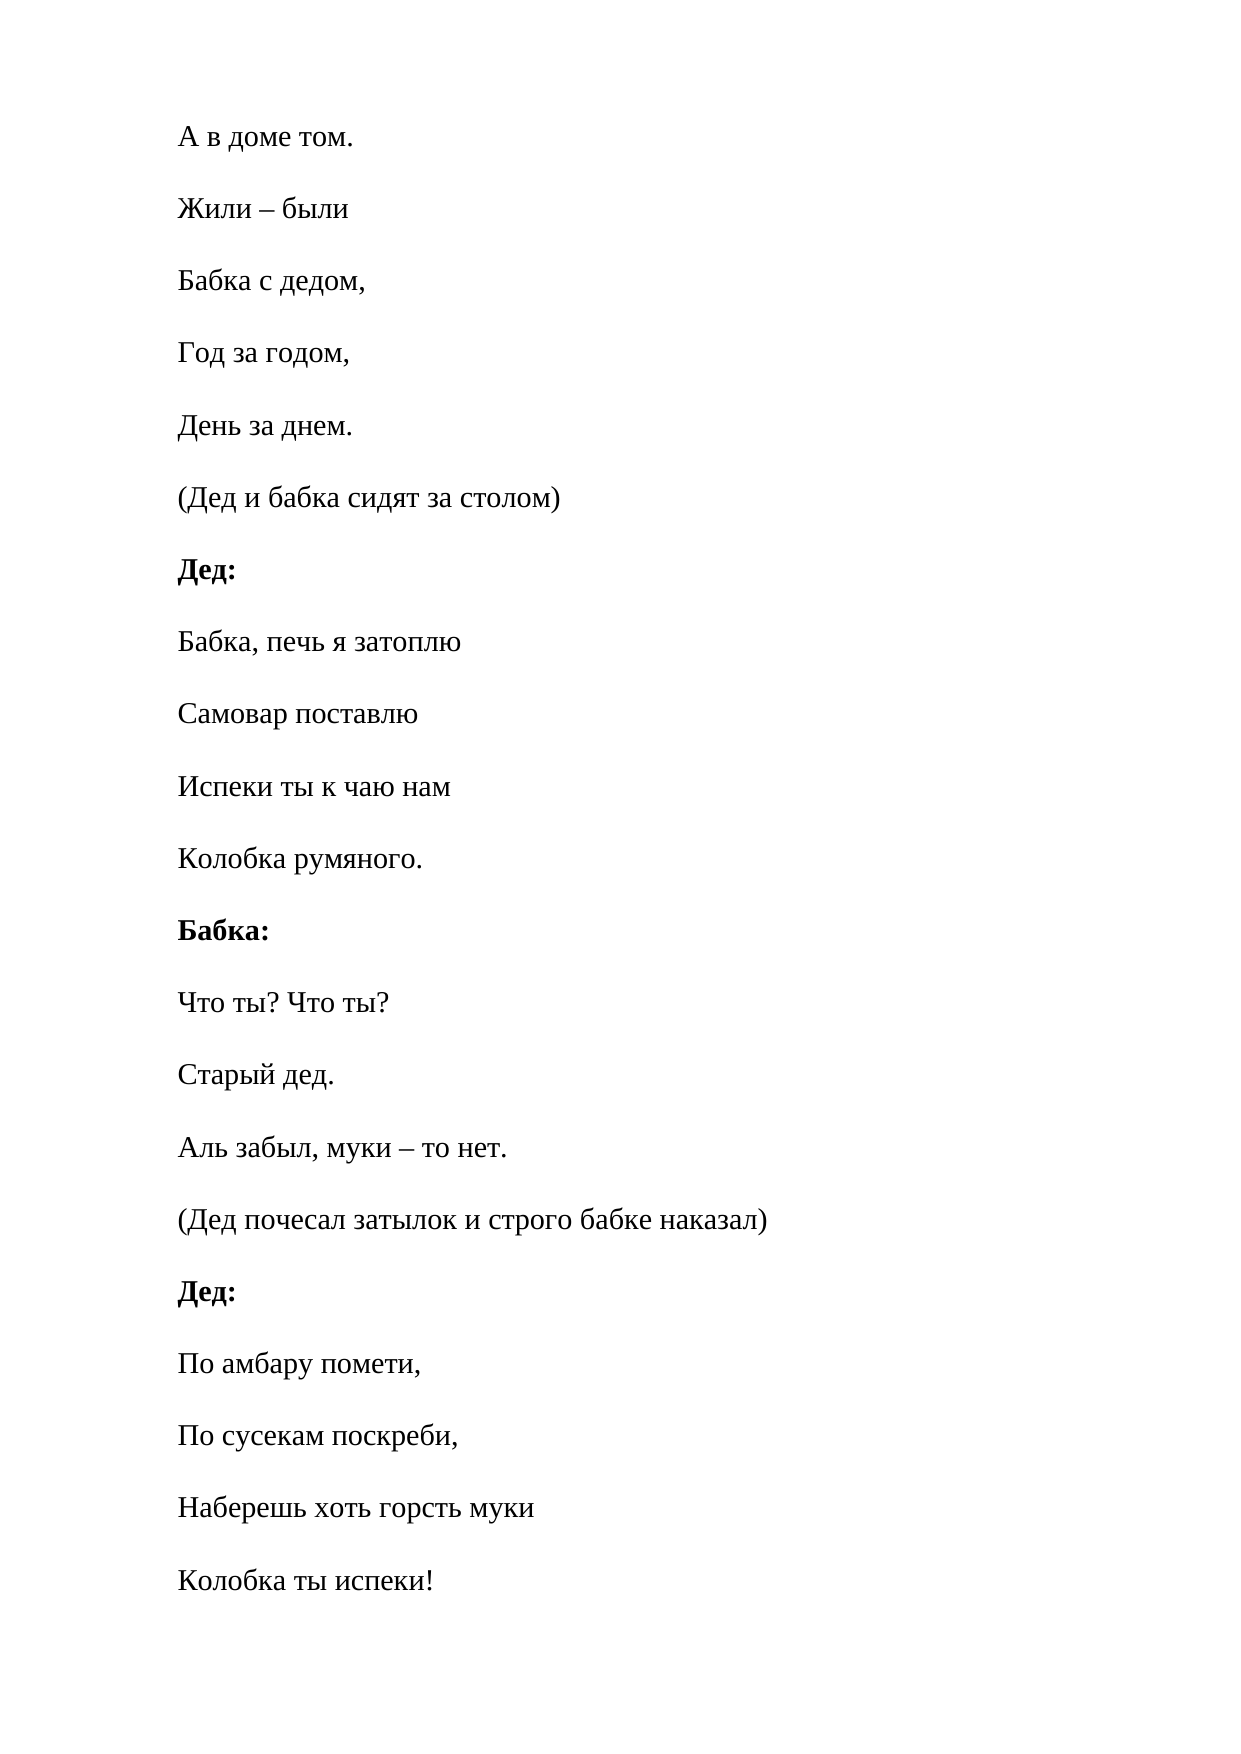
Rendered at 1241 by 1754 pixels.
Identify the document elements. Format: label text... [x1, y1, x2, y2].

text Бабка: [177, 912, 1152, 947]
text По сусекам поскреби, [177, 1417, 1152, 1452]
text Колобка румяного. [177, 840, 1152, 875]
text Старый дед. [177, 1057, 1152, 1091]
text По амбару помети, [177, 1345, 1152, 1380]
text Аль забыл, муки – то нет. [177, 1129, 1152, 1163]
text А в доме том. [177, 118, 1152, 153]
text Год за годом, [177, 335, 1152, 369]
text Что ты? Что ты? [177, 984, 1152, 1019]
text Колобка ты испеки! [177, 1562, 1152, 1597]
text Испеки ты к чаю нам [177, 768, 1152, 802]
text Бабка с дедом, [177, 262, 1152, 297]
text Жили – были [177, 190, 1152, 225]
text Дед: [177, 551, 1152, 586]
text День за днем. [177, 407, 1152, 442]
text (Дед почесал затылок и строго бабке наказал) [177, 1201, 1152, 1236]
text Самовар поставлю [177, 696, 1152, 730]
text (Дед и бабка сидят за столом) [177, 479, 1152, 514]
text Наберешь хоть горсть муки [177, 1490, 1152, 1524]
text Бабка, печь я затоплю [177, 623, 1152, 658]
text Дед: [177, 1273, 1152, 1308]
